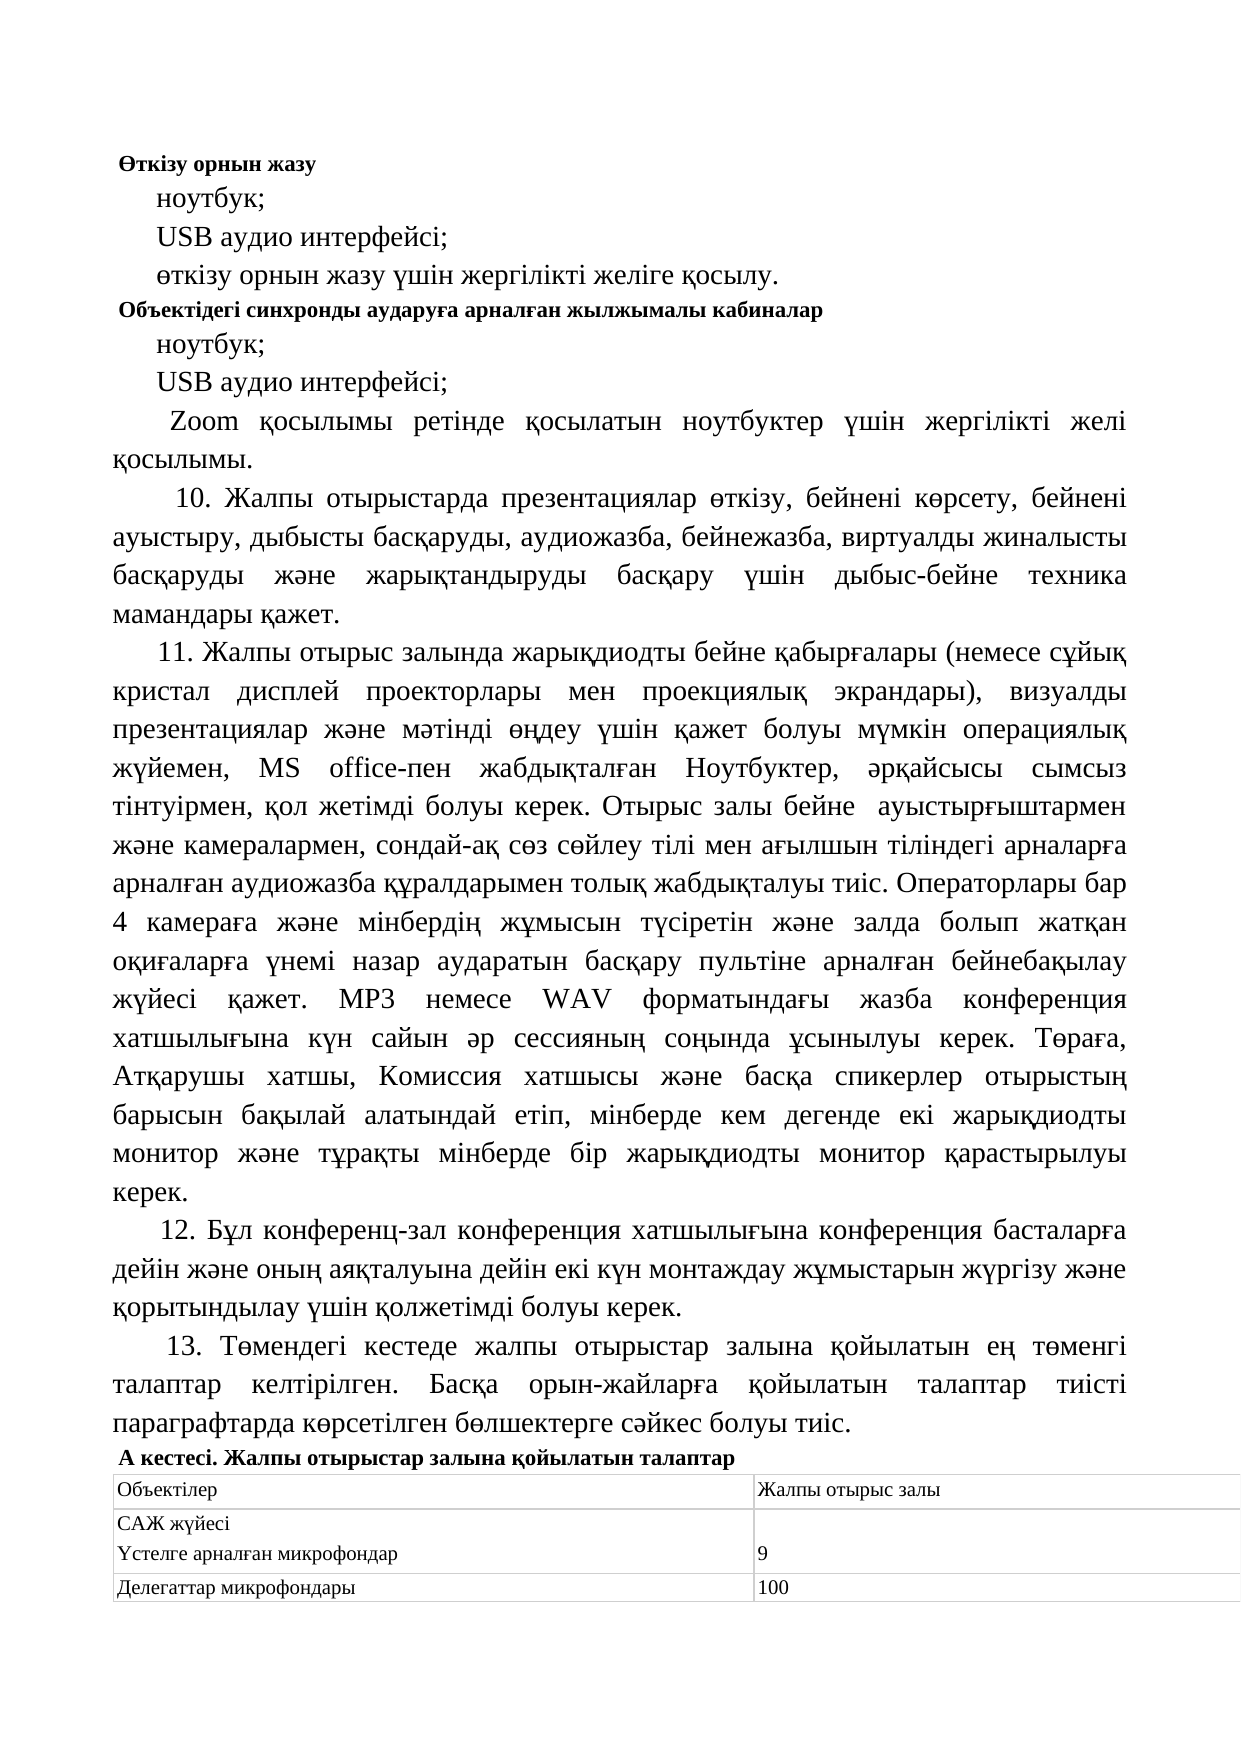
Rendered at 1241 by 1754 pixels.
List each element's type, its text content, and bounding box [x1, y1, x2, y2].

text ноутбук; [112, 180, 1128, 214]
text өткізу орнын жазу үшін жергілікті желіге қосылу. [112, 257, 1128, 291]
table_cell 9 [755, 1510, 1240, 1572]
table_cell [114, 1574, 753, 1601]
table_header Жалпы отырыс залы [755, 1475, 1240, 1508]
text 12. Бұл конференц-зал конференция хатшылығына конференция басталарға дейін және оның аяқталуына дейін екі күн монтаждау жұмыстарын жүргізу және қорытындылау үшін қолжетімді болуы керек. [112, 1212, 1128, 1323]
table_cell САЖ жүйесі Үстелге арналған микрофондар [114, 1510, 753, 1572]
text Өткізу орнын жазу [112, 150, 1128, 176]
text Объектідегі синхронды аударуға арналған жылжымалы кабиналар [112, 296, 1128, 322]
text 10. Жалпы отырыстарда презентациялар өткізу, бейнені көрсету, бейнені ауыстыру, дыбысты басқаруды, аудиожазба, бейнежазба, виртуалды жиналысты басқаруды және жарықтандыруды басқару үшін дыбыс-бейне техника мамандары қажет. [112, 480, 1128, 629]
text USB аудио интерфейсі; [112, 219, 1128, 252]
text 13. Төмендегі кестеде жалпы отырыстар залына қойылатын ең төменгі талаптар келтірілген. Басқа орын-жайларға қойылатын талаптар тиісті параграфтарда көрсетілген бөлшектерге сәйкес болуы тиіс. [112, 1328, 1128, 1439]
table_header Объектілер [114, 1475, 753, 1508]
table_cell 100 [755, 1574, 1240, 1601]
text 11. Жалпы отырыс залында жарықдиодты бейне қабырғалары (немесе сұйық кристал дисплей проекторлары мен проекциялық экрандары), визуалды презентациялар және мәтінді өңдеу үшін қажет болуы мүмкін операциялық жүйемен, MS office-пен жабдықталған Ноутбуктер, әрқайсысы сымсыз тінтуірмен, қол жетімді болуы керек. Отырыс залы бейне ауыстырғыштармен және камералармен, сондай-ақ сөз сөйлеу тілі мен ағылшын тіліндегі арналарға арналған аудиожазба құралдарымен толық жабдықталуы тиіс. Операторлары бар 4 камераға және мінбердің жұмысын түсіретін және залда болып жатқан оқиғаларға үнемі назар аударатын басқару пультіне арналған бейнебақылау жүйесі қажет. MP3 немесе WAV форматындағы жазба конференция хатшылығына күн сайын әр сессияның соңында ұсынылуы керек. Төраға, Атқарушы хатшы, Комиссия хатшысы және басқа спикерлер отырыстың барысын бақылай алатындай етіп, мінберде кем дегенде екі жарықдиодты монитор және тұрақты мінберде бір жарықдиодты монитор қарастырылуы керек. [112, 634, 1128, 1207]
text ноутбук; [112, 326, 1128, 359]
text Zoom қосылымы ретінде қосылатын ноутбуктер үшін жергілікті желі қосылымы. [112, 403, 1128, 475]
text A кестесі. Жалпы отырыстар залына қойылатын талаптар [112, 1444, 1128, 1470]
text USB аудио интерфейсі; [112, 364, 1128, 398]
